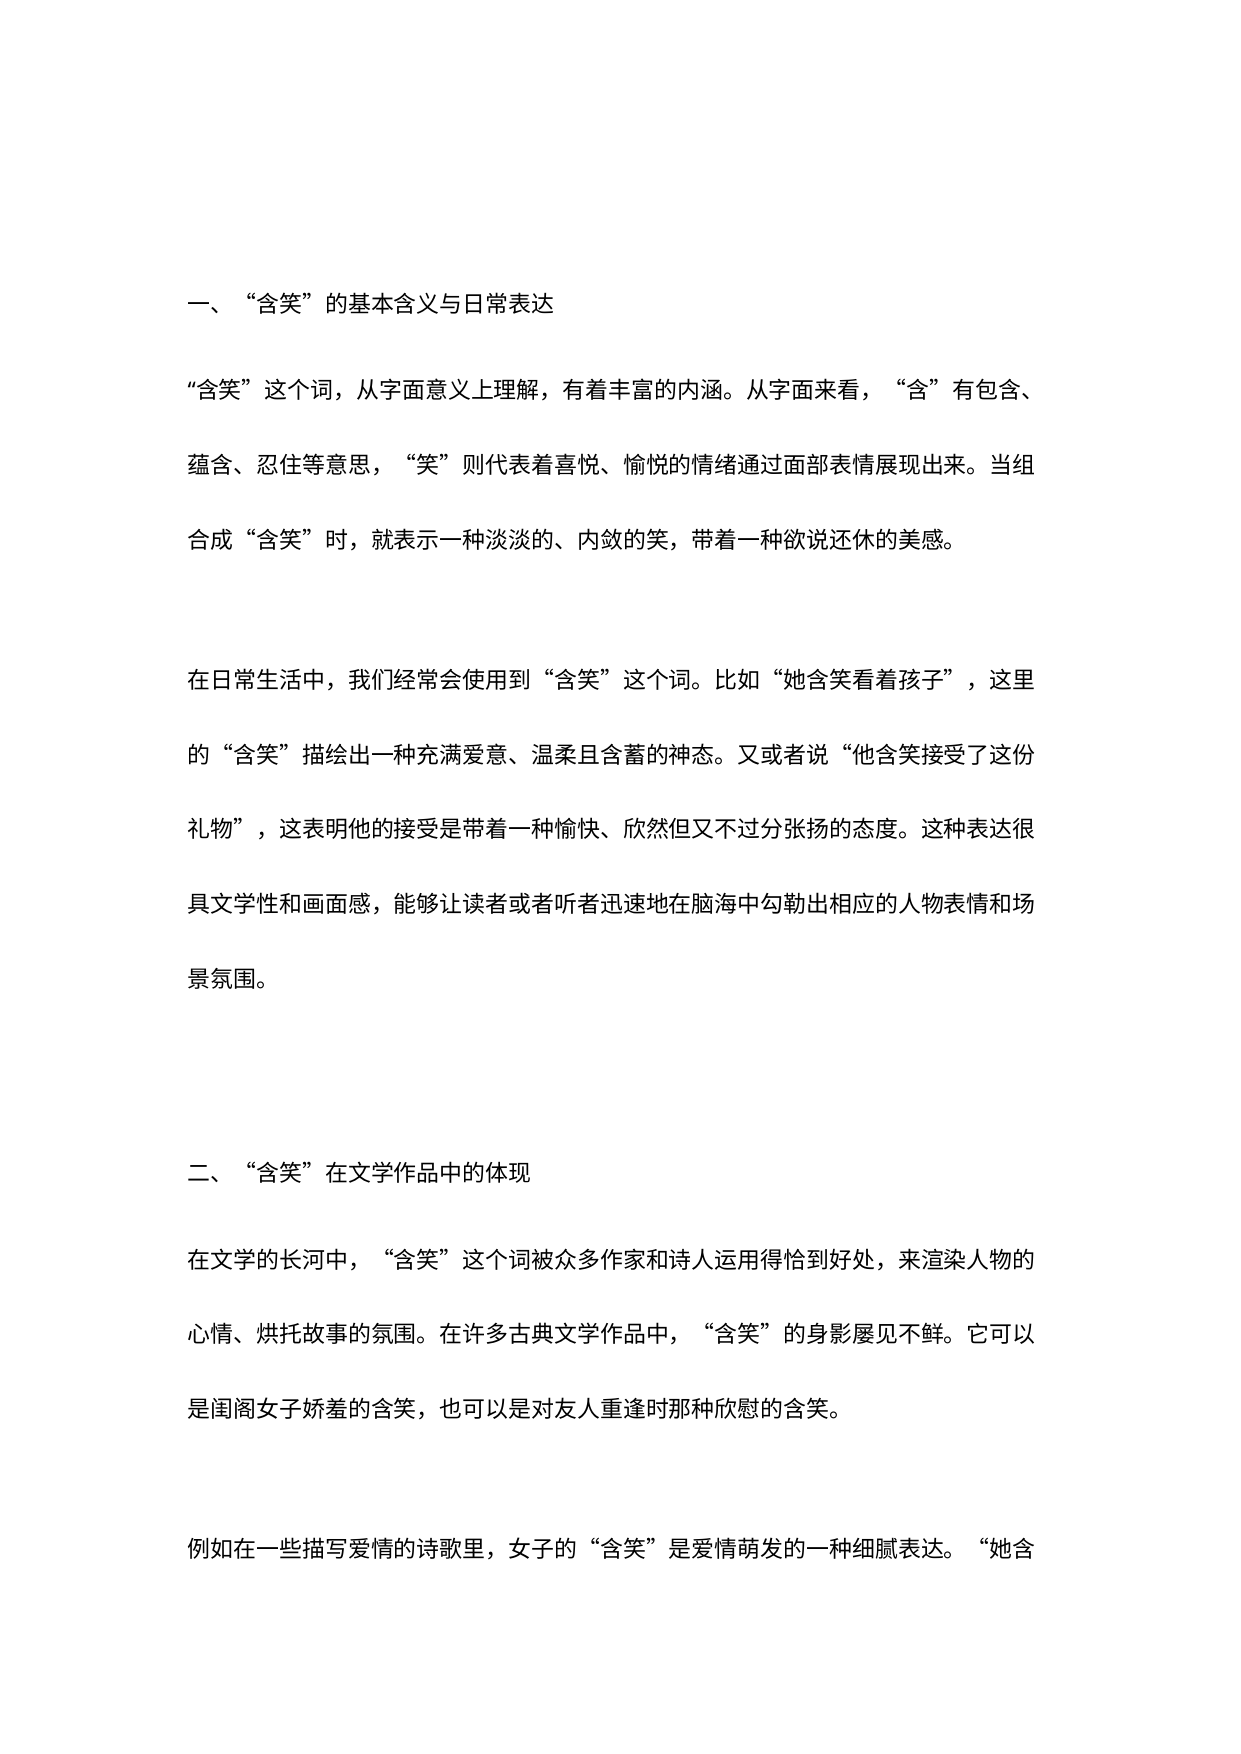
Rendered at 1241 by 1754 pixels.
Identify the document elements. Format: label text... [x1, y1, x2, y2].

text “含笑”这个词，从字面意义上理解，有着丰富的内涵。从字面来看，“含”有包含、蕴含、忍住等意思，“笑”则代表着喜悦、愉悦的情绪通过面部表情展现出来。当组合成“含笑”时，就表示一种淡淡的、内敛的笑，带着一种欲说还休的美感。 [187, 356, 1053, 571]
text 一、“含笑”的基本含义与日常表达 [187, 270, 1053, 335]
text 在日常生活中，我们经常会使用到“含笑”这个词。比如“她含笑看着孩子”，这里的“含笑”描绘出一种充满爱意、温柔且含蓄的神态。又或者说“他含笑接受了这份礼物”，这表明他的接受是带着一种愉快、欣然但又不过分张扬的态度。这种表达很具文学性和画面感，能够让读者或者听者迅速地在脑海中勾勒出相应的人物表情和场景氛围。 [187, 646, 1053, 1010]
text 在文学的长河中，“含笑”这个词被众多作家和诗人运用得恰到好处，来渲染人物的心情、烘托故事的氛围。在许多古典文学作品中，“含笑”的身影屡见不鲜。它可以是闺阁女子娇羞的含笑，也可以是对友人重逢时那种欣慰的含笑。 [187, 1226, 1053, 1440]
text 二、“含笑”在文学作品中的体现 [187, 1139, 1053, 1204]
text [187, 1515, 1053, 1580]
